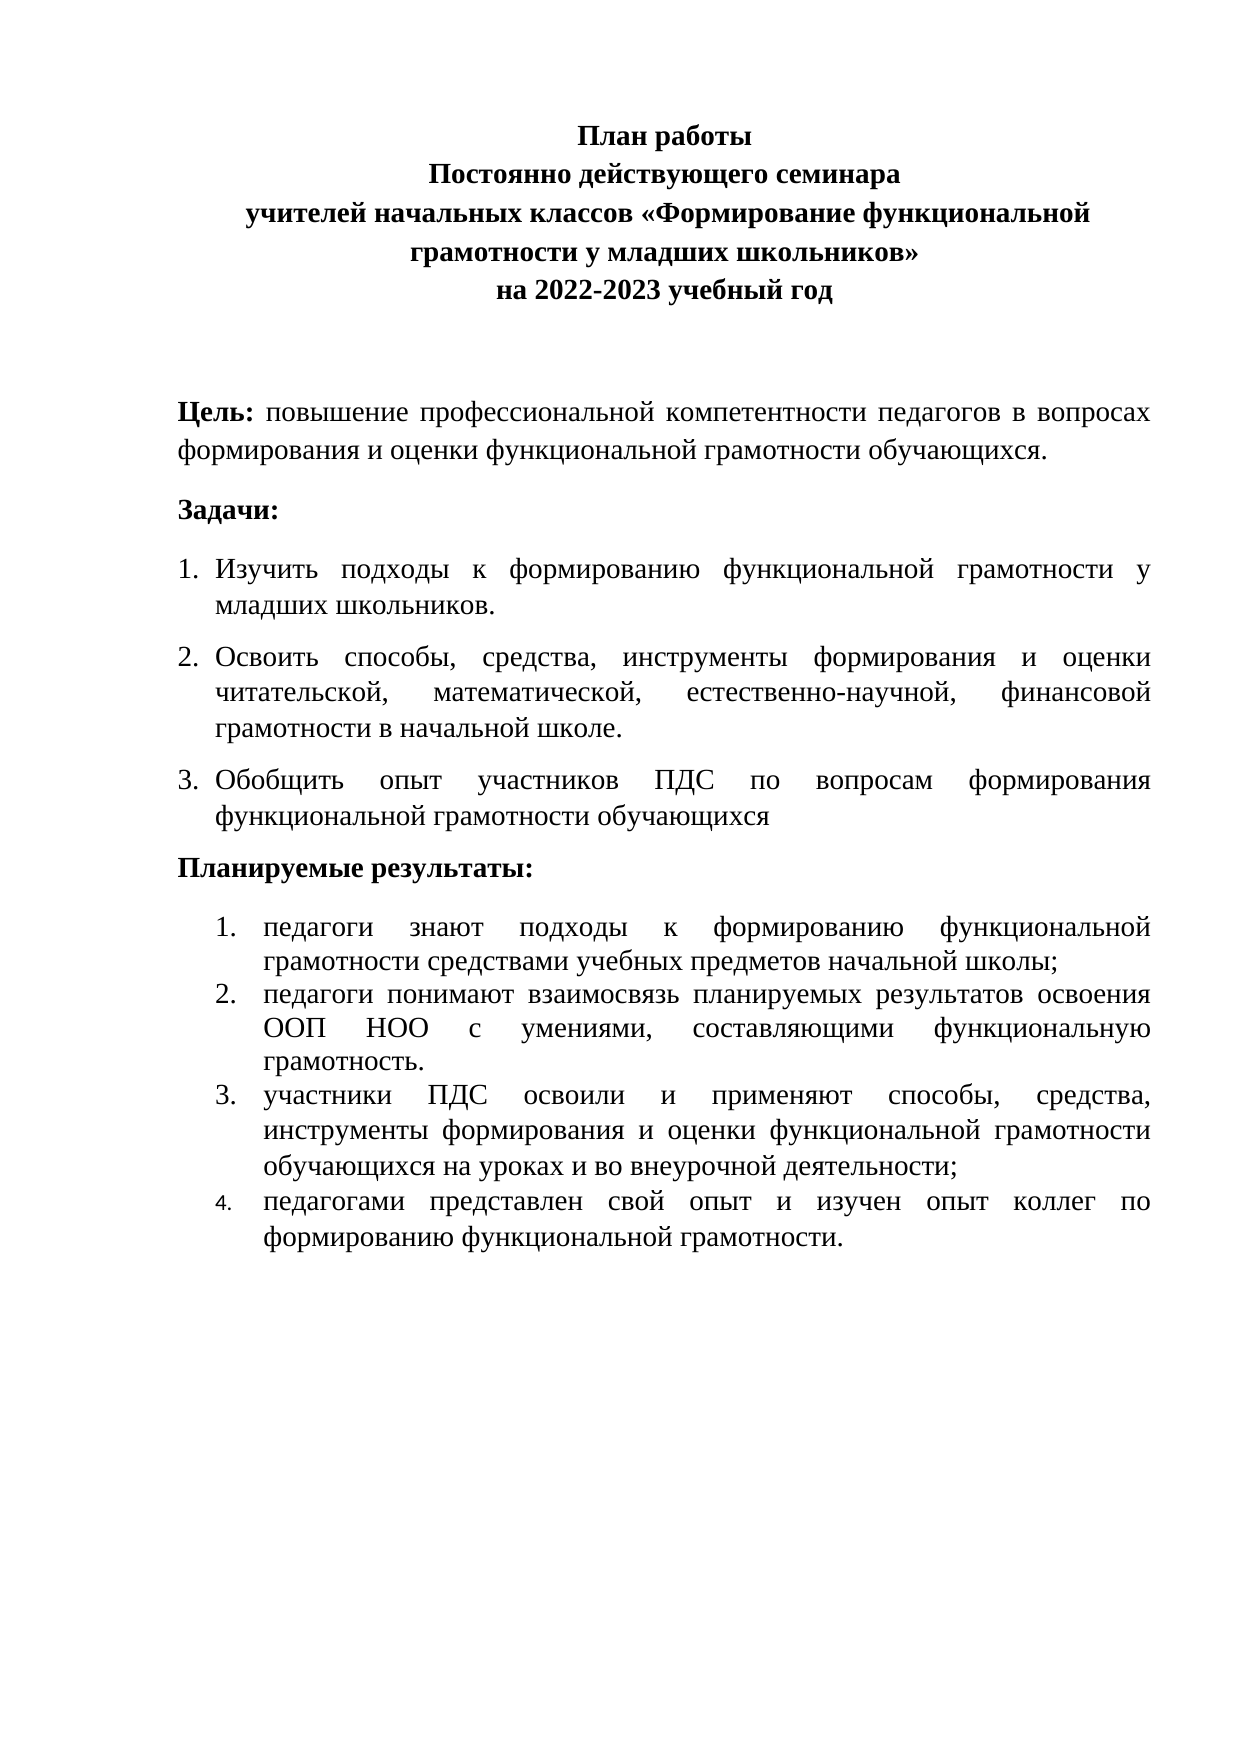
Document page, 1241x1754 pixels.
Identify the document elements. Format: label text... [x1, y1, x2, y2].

subtitle План работы [177, 118, 1152, 152]
list Обобщить опыт участников ПДС по вопросам формирования функциональной грамотности обучающихся [177, 762, 1152, 831]
list Освоить способы, средства, инструменты формирования и оценки читательской, математической, естественно-научной, финансовой грамотности в начальной школе. [177, 639, 1152, 743]
list педагогами представлен свой опыт и изучен опыт коллег по формированию функциональной грамотности. [215, 1183, 1152, 1253]
list педагоги понимают взаимосвязь планируемых результатов освоения ООП НОО с умениями, составляющими функциональную грамотность. [215, 976, 1152, 1077]
text учителей начальных классов «Формирование функциональной грамотности у младших школьников» [177, 195, 1152, 267]
list участники ПДС освоили и применяют способы, средства, инструменты формирования и оценки функциональной грамотности обучающихся на уроках и во внеурочной деятельности; [215, 1077, 1152, 1182]
text Планируемые результаты: [177, 850, 1152, 883]
text Задачи: [177, 492, 1152, 525]
text Цель: повышение профессиональной компетентности педагогов в вопросах формирования и оценки функциональной грамотности обучающихся. [177, 394, 1152, 466]
text Постоянно действующего семинара [177, 157, 1152, 190]
text на 2022-2023 учебный год [177, 272, 1152, 306]
list Изучить подходы к формированию функциональной грамотности у младших школьников. [177, 551, 1152, 620]
list педагоги знают подходы к формированию функциональной грамотности средствами учебных предметов начальной школы; [215, 909, 1152, 976]
